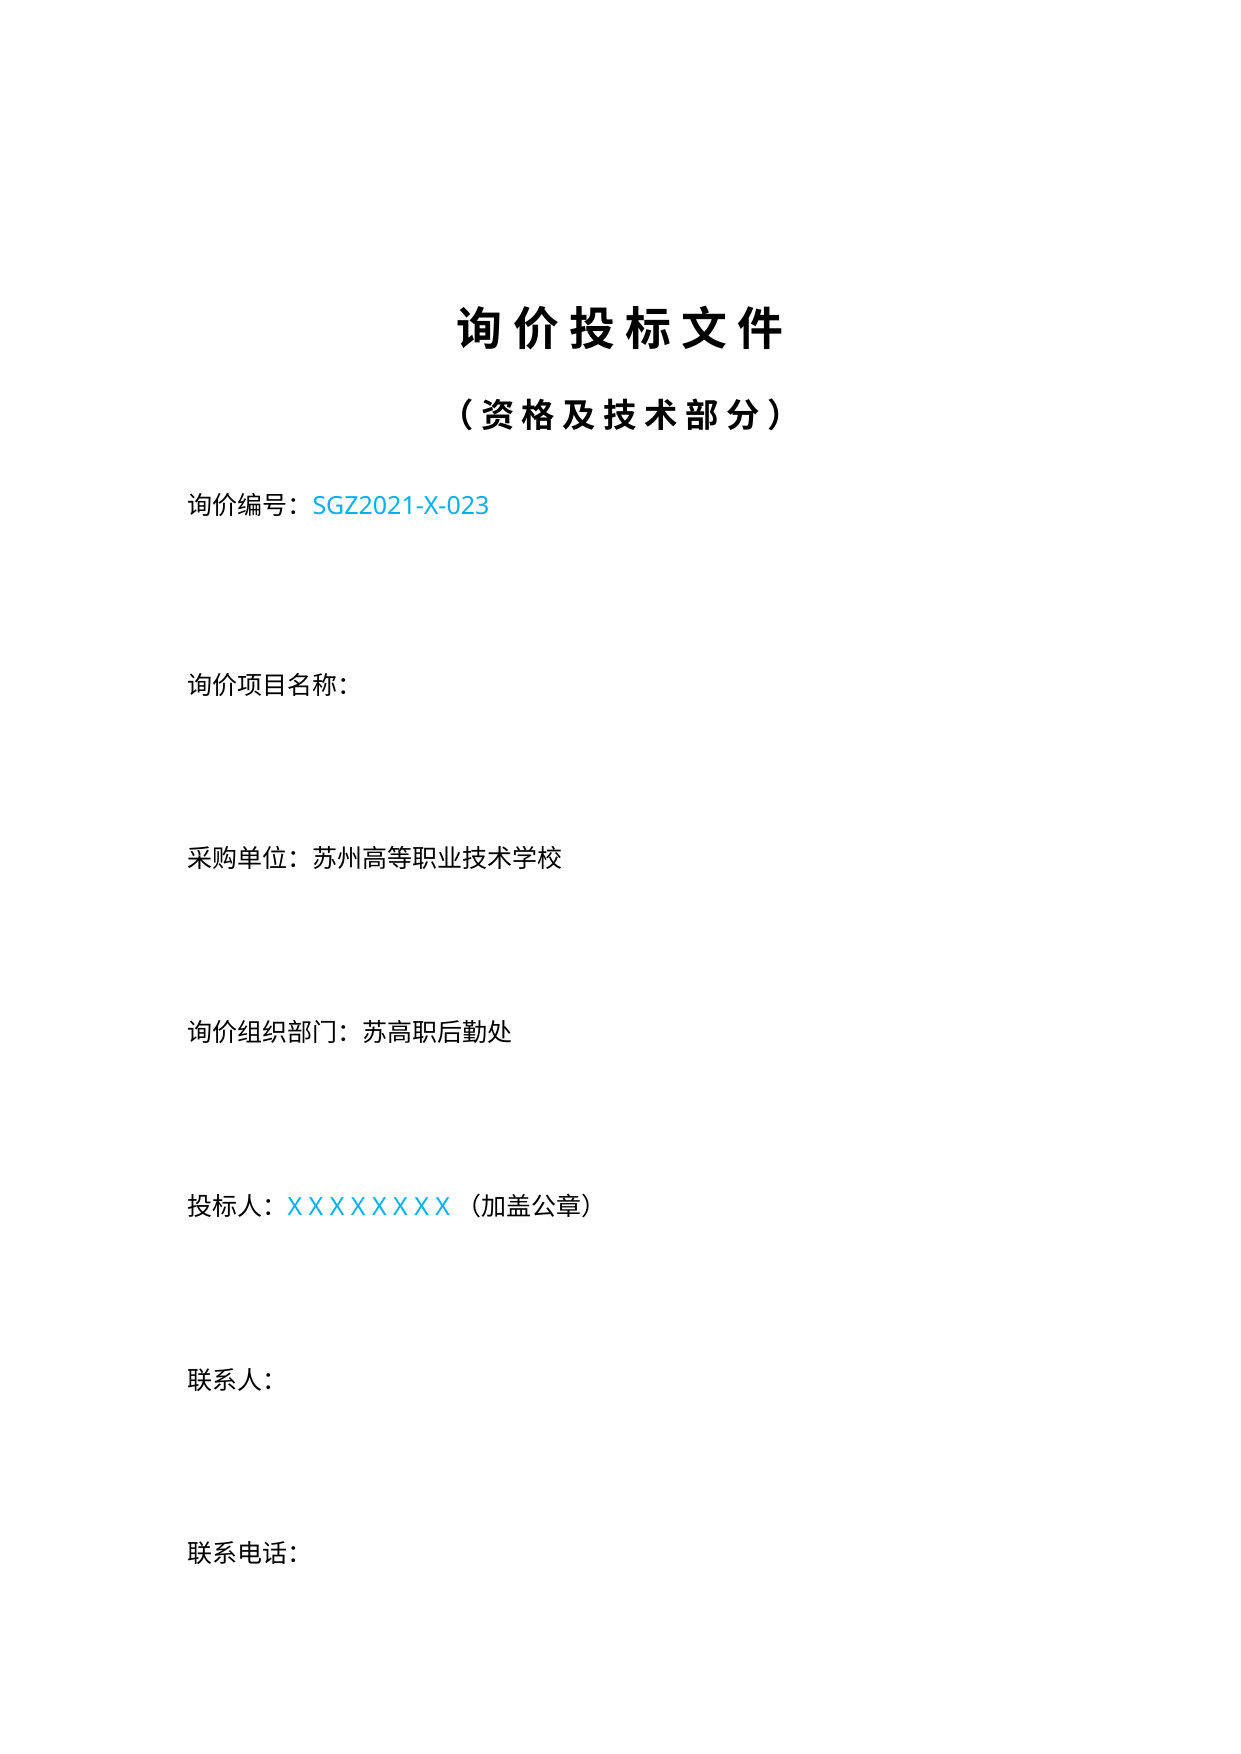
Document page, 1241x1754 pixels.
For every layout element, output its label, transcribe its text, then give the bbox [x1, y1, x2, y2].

text 采购单位：苏州高等职业技术学校 [187, 824, 1053, 889]
text （ 资 格 及 技 术 部 分 ） [187, 381, 1053, 446]
text 投标人：X X X X X X X X （加盖公章） [187, 1172, 1053, 1237]
title 询价编号：SGZ2021-X-023 [187, 471, 1053, 536]
text 询价项目名称： [187, 651, 1053, 716]
title 询 价 投 标 文 件 [187, 277, 1053, 374]
text 联系电话： [187, 1519, 1053, 1584]
text 联系人： [187, 1346, 1053, 1411]
text 询价组织部门：苏高职后勤处 [187, 998, 1053, 1063]
